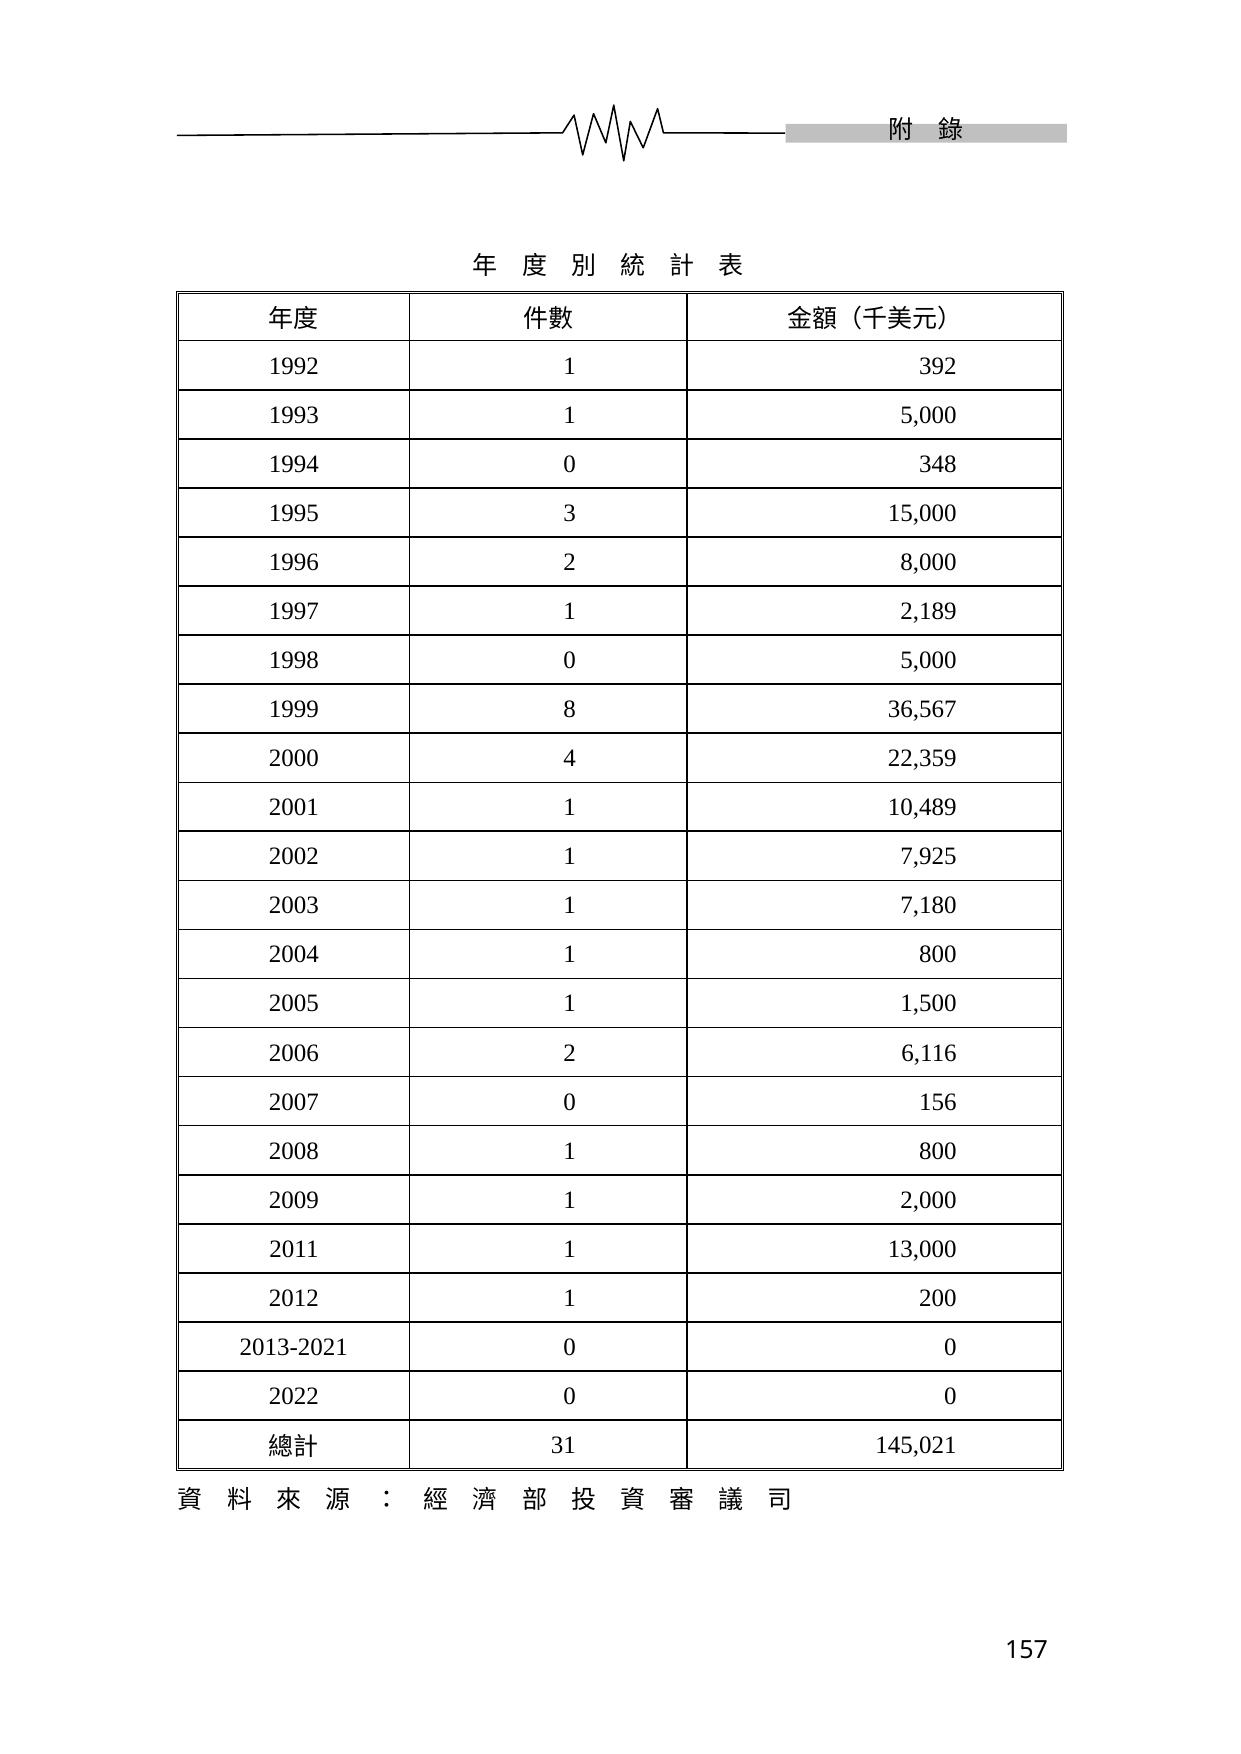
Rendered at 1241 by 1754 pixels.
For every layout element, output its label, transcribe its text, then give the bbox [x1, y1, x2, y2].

table_cell 0 [410, 440, 686, 487]
table_cell 800 [688, 1126, 1061, 1174]
table_cell 1992 [179, 341, 409, 389]
table_cell 1 [410, 1176, 686, 1223]
table_cell 0 [688, 1372, 1061, 1419]
table_cell 31 [410, 1421, 686, 1468]
table_header 金額（千美元） [688, 294, 1061, 340]
table_cell 1998 [179, 636, 409, 683]
table_cell 1 [410, 832, 686, 879]
table_cell 0 [410, 636, 686, 683]
table_cell 156 [688, 1077, 1061, 1125]
table_cell 3 [410, 489, 686, 536]
table_cell 1,500 [688, 979, 1061, 1027]
table_cell 總計 [179, 1421, 409, 1468]
table_cell 200 [688, 1274, 1061, 1321]
table_cell 0 [410, 1372, 686, 1419]
table_cell 2000 [179, 734, 409, 781]
table_cell 1994 [179, 440, 409, 487]
table_cell 15,000 [688, 489, 1061, 536]
table_cell 2009 [179, 1176, 409, 1223]
table_cell 6,116 [688, 1028, 1061, 1076]
table_cell 2,189 [688, 587, 1061, 634]
table_cell 4 [410, 734, 686, 781]
table_cell 7,180 [688, 881, 1061, 928]
table_cell 1 [410, 341, 686, 389]
table_cell 2006 [179, 1028, 409, 1076]
table_cell 2012 [179, 1274, 409, 1321]
table_cell 5,000 [688, 391, 1061, 438]
table_cell 36,567 [688, 685, 1061, 732]
table_cell 145,021 [688, 1421, 1061, 1468]
table_cell 1 [410, 930, 686, 978]
table_cell 5,000 [688, 636, 1061, 683]
table_cell 10,489 [688, 783, 1061, 830]
table_cell 2002 [179, 832, 409, 879]
table_cell 0 [410, 1323, 686, 1370]
table_cell 13,000 [688, 1225, 1061, 1272]
table_cell 1997 [179, 587, 409, 634]
table_cell 2 [410, 1028, 686, 1076]
table_header 件數 [410, 294, 686, 340]
table_cell 2008 [179, 1126, 409, 1174]
table_cell 348 [688, 440, 1061, 487]
table_cell 1 [410, 1126, 686, 1174]
table_cell 2005 [179, 979, 409, 1027]
table_cell 1995 [179, 489, 409, 536]
table_cell 2022 [179, 1372, 409, 1419]
table_cell 2003 [179, 881, 409, 928]
table_cell 2011 [179, 1225, 409, 1272]
table_cell 1 [410, 587, 686, 634]
table_cell 8 [410, 685, 686, 732]
table_header 年度 [179, 294, 409, 340]
table_cell 1999 [179, 685, 409, 732]
table_cell 1 [410, 391, 686, 438]
text 資料來源：經濟部投資審議司 [178, 1471, 1063, 1525]
table_cell 2004 [179, 930, 409, 978]
table_cell 1 [410, 1274, 686, 1321]
table_cell 8,000 [688, 538, 1061, 585]
table_cell 7,925 [688, 832, 1061, 879]
table_cell 1 [410, 783, 686, 830]
table_cell 2001 [179, 783, 409, 830]
table_cell 1 [410, 881, 686, 928]
table_cell 1996 [179, 538, 409, 585]
table_cell 2007 [179, 1077, 409, 1125]
table_cell 22,359 [688, 734, 1061, 781]
table_cell 2 [410, 538, 686, 585]
table_cell 0 [688, 1323, 1061, 1370]
table_cell 1 [410, 1225, 686, 1272]
table_cell 1993 [179, 391, 409, 438]
table_cell 2013-2021 [179, 1323, 409, 1370]
text 年度別統計表 [178, 237, 1063, 291]
table_cell 2,000 [688, 1176, 1061, 1223]
table_cell 1 [410, 979, 686, 1027]
table_cell 800 [688, 930, 1061, 978]
table_cell 0 [410, 1077, 686, 1125]
table_cell 392 [688, 341, 1061, 389]
